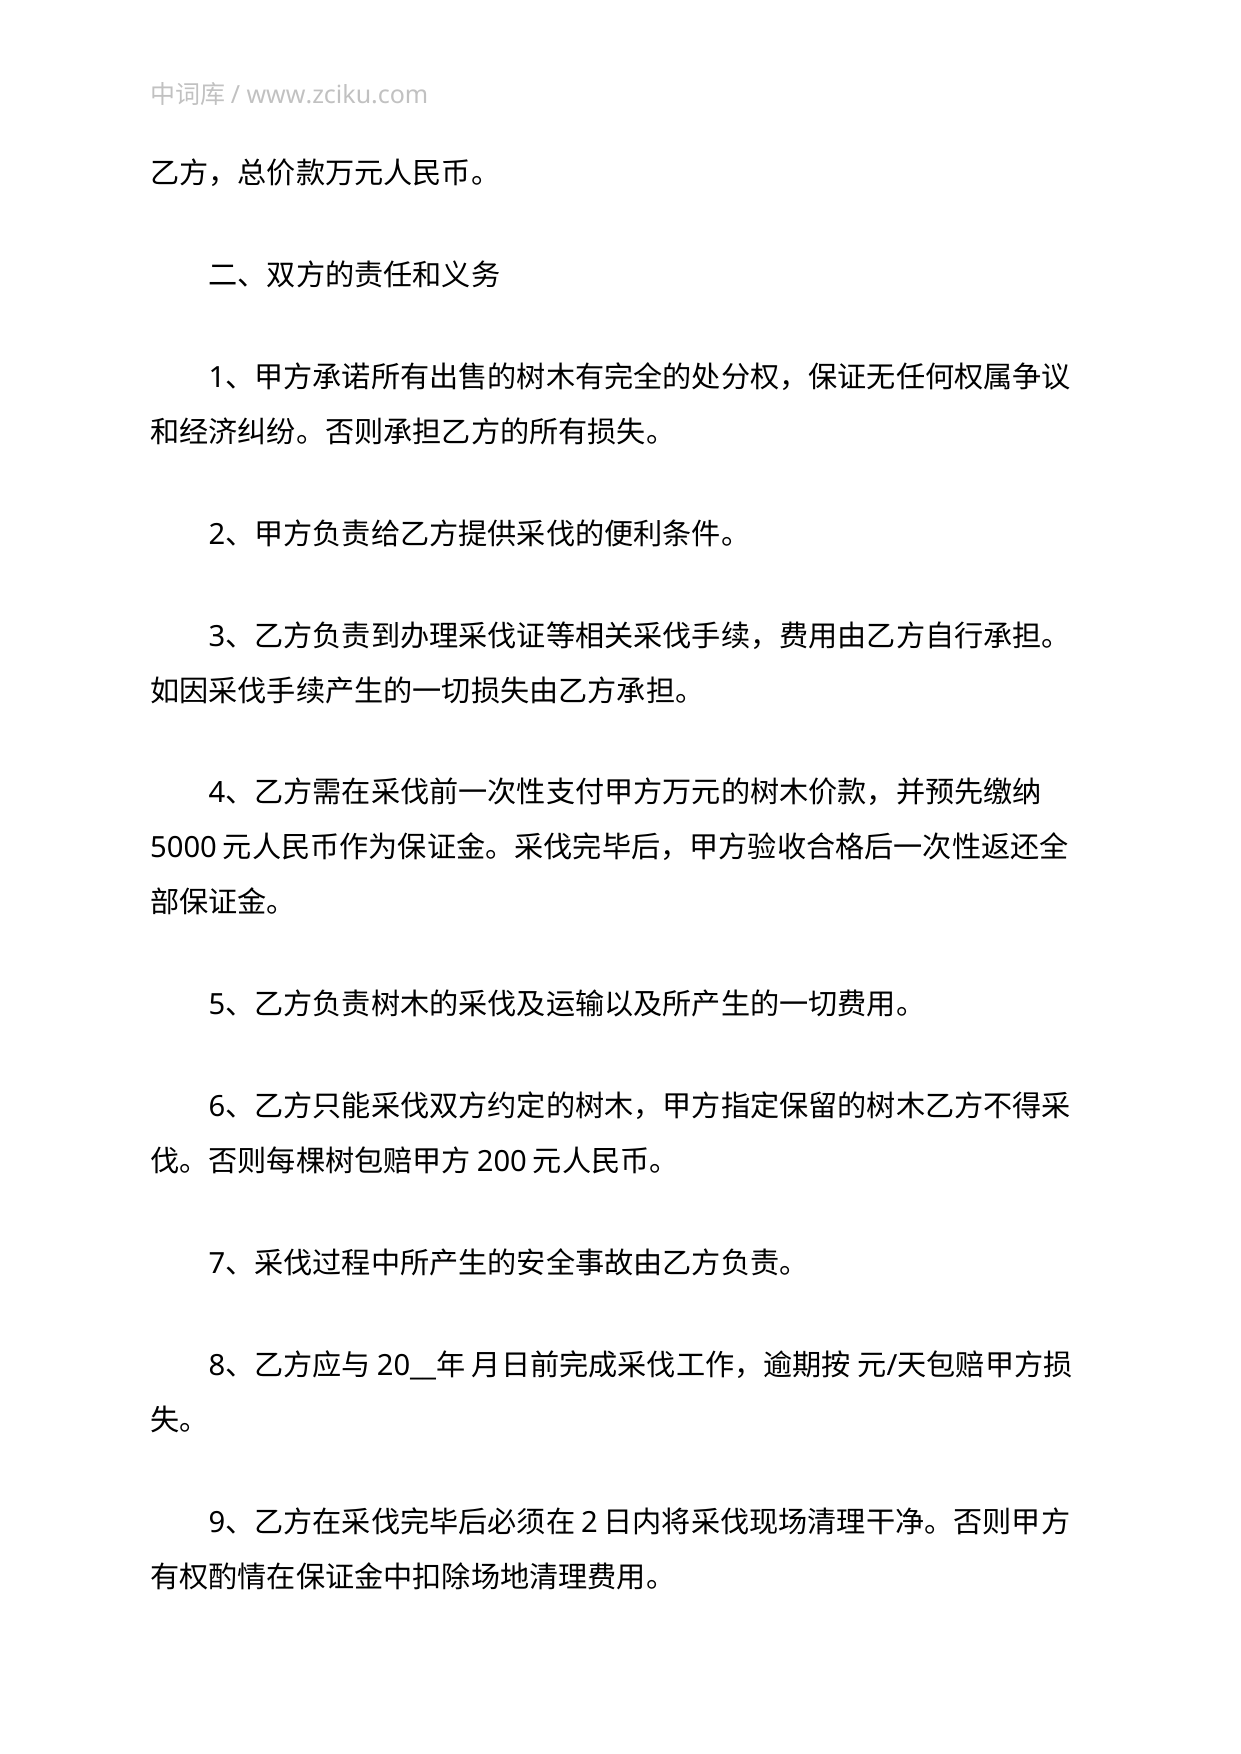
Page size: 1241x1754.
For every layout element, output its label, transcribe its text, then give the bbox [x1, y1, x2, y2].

text 二、双方的责任和义务 [150, 252, 1090, 294]
text 6、乙方只能采伐双方约定的树木，甲方指定保留的树木乙方不得采伐。否则每棵树包赔甲方200元人民币。 [150, 1083, 1090, 1180]
text 2、甲方负责给乙方提供采伐的便利条件。 [150, 510, 1090, 553]
text 9、乙方在采伐完毕后必须在2日内将采伐现场清理干净。否则甲方有权酌情在保证金中扣除场地清理费用。 [150, 1498, 1090, 1596]
text 8、乙方应与20__年 月日前完成采伐工作，逾期按 元/天包赔甲方损失。 [150, 1342, 1090, 1439]
text 7、采伐过程中所产生的安全事故由乙方负责。 [150, 1240, 1090, 1282]
text 3、乙方负责到办理采伐证等相关采伐手续，费用由乙方自行承担。如因采伐手续产生的一切损失由乙方承担。 [150, 612, 1090, 709]
text 1、甲方承诺所有出售的树木有完全的处分权，保证无任何权属争议和经济纠纷。否则承担乙方的所有损失。 [150, 353, 1090, 451]
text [150, 150, 1090, 192]
text 4、乙方需在采伐前一次性支付甲方万元的树木价款，并预先缴纳5000元人民币作为保证金。采伐完毕后，甲方验收合格后一次性返还全部保证金。 [150, 769, 1090, 921]
text 5、乙方负责树木的采伐及运输以及所产生的一切费用。 [150, 981, 1090, 1023]
